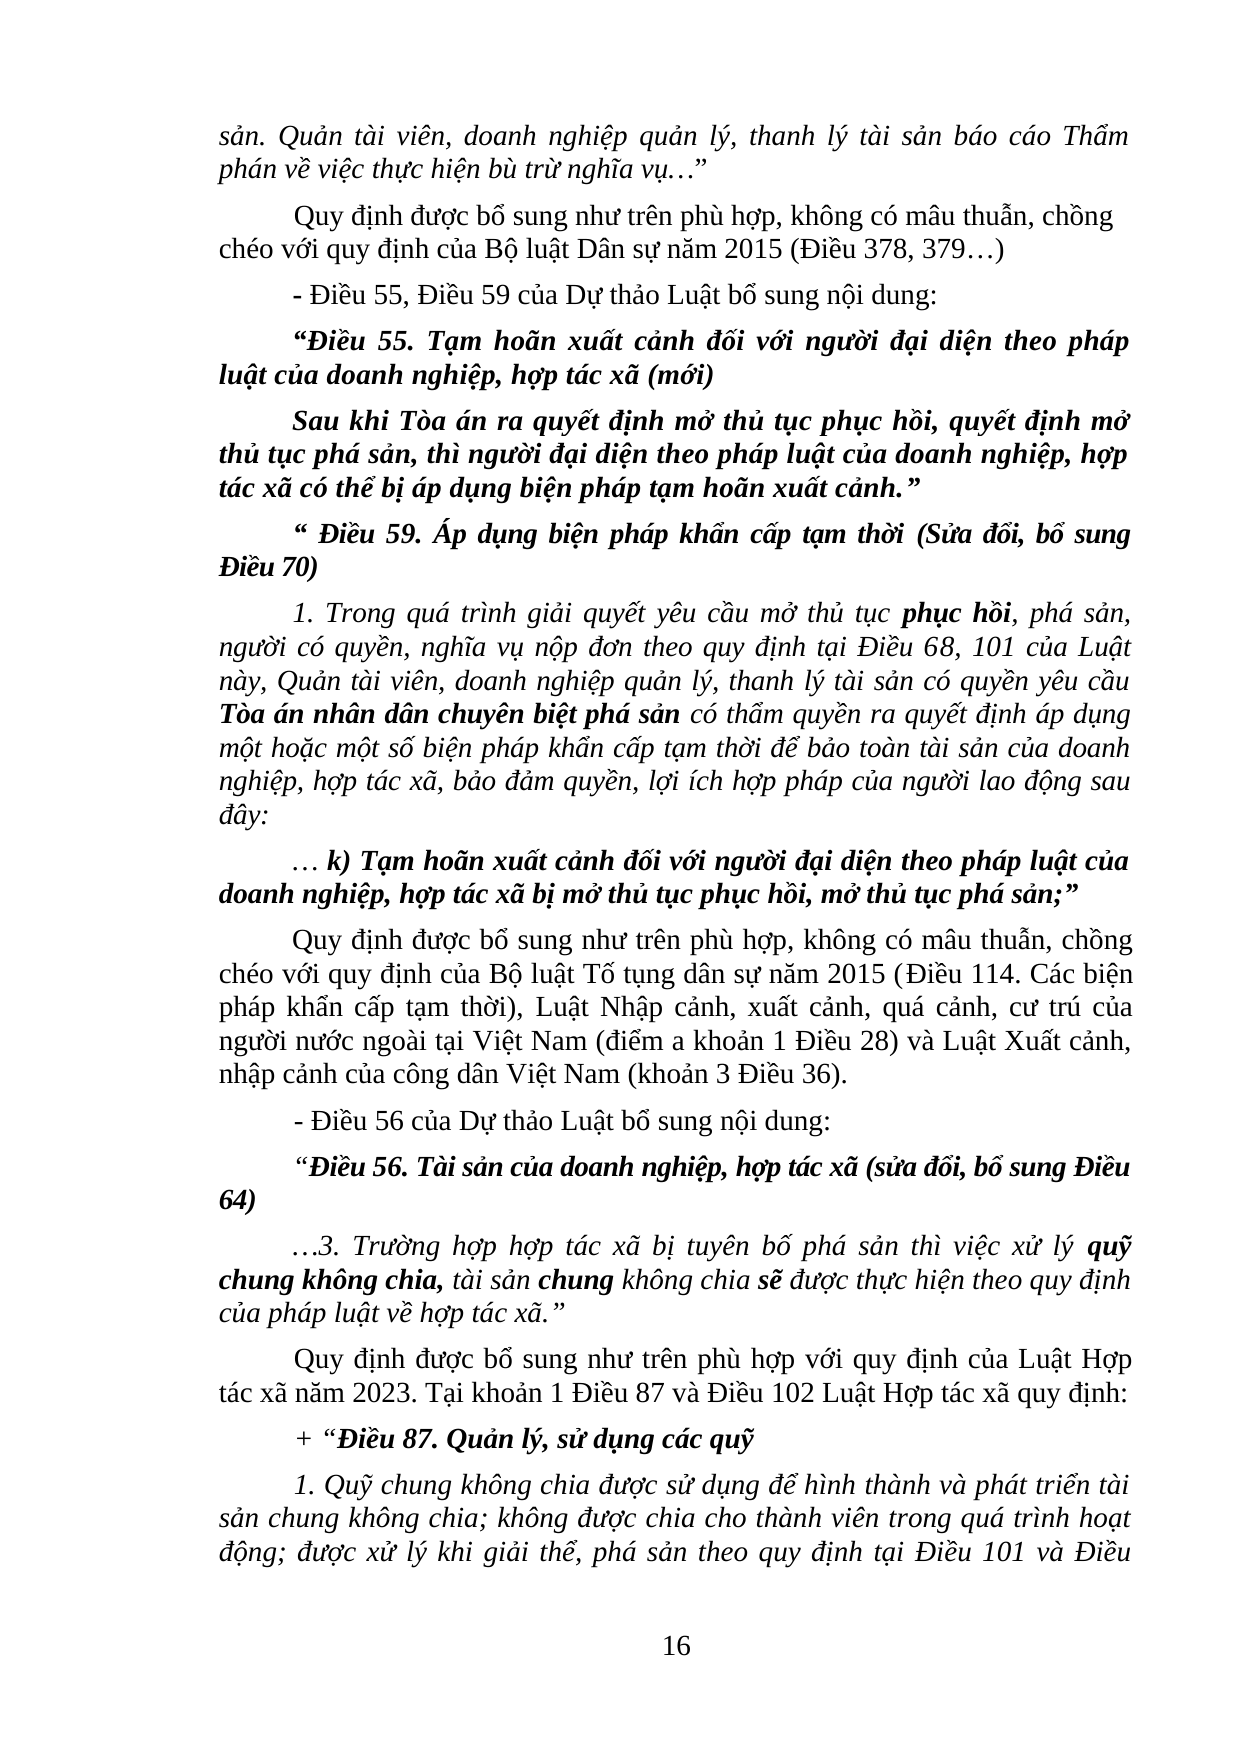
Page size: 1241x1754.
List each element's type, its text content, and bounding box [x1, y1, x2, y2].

text Sau khi Tòa án ra quyết định mở thủ tục phục hồi, quyết định mở thủ tục phá sản, thì người đại diện theo pháp luật của doanh nghiệp, hợp tác xã có thể bị áp dụng biện pháp tạm hoãn xuất cảnh.” [920, 403, 1134, 503]
text - Điều 55, Điều 59 của Dự thảo Luật bổ sung nội dung: [218, 277, 1134, 311]
text …3. Trường hợp hợp tác xã bị tuyên bố phá sản thì việc xử lý quỹ chung không chia, tài sản chung không chia sẽ được thực hiện theo quy định của pháp luật về hợp tác xã.” [218, 1228, 1134, 1329]
text “Điều 56. Tài sản của doanh nghiệp, hợp tác xã (sửa đổi, bổ sung Điều 64) [218, 1149, 1134, 1216]
text + “Điều 87. Quản lý, sử dụng các quỹ [218, 1421, 1134, 1454]
subtitle Quy định được bổ sung như trên phù hợp, không có mâu thuẫn, chồng chéo với quy định của Bộ luật Tố tụng dân sự năm 2015 (Điều 114. Các biện pháp khẩn cấp tạm thời), Luật Nhập cảnh, xuất cảnh, quá cảnh, cư trú của người nước ngoài tại Việt Nam (điểm a khoản 1 Điều 28) và Luật Xuất cảnh, nhập cảnh của công dân Việt Nam (khoản 3 Điều 36). [218, 922, 1134, 1090]
text “ Điều 59. Áp dụng biện pháp khẩn cấp tạm thời (Sửa đổi, bổ sung Điều 70) [218, 516, 1134, 583]
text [218, 118, 1134, 185]
text Quy định được bổ sung như trên phù hợp với quy định của Luật Hợp tác xã năm 2023. Tại khoản 1 Điều 87 và Điều 102 Luật Hợp tác xã quy định: [218, 1341, 1134, 1408]
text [218, 1467, 1134, 1568]
text - Điều 56 của Dự thảo Luật bổ sung nội dung: [218, 1103, 1134, 1136]
text Quy định được bổ sung như trên phù hợp, không có mâu thuẫn, chồng chéo với quy định của Bộ luật Dân sự năm 2015 (Điều 378, 379…) [218, 198, 1134, 265]
text 1. Trong quá trình giải quyết yêu cầu mở thủ tục phục hồi, phá sản, người có quyền, nghĩa vụ nộp đơn theo quy định tại Điều 68, 101 của Luật này, Quản tài viên, doanh nghiệp quản lý, thanh lý tài sản có quyền yêu cầu Tòa án nhân dân chuyên biệt phá sản có thẩm quyền ra quyết định áp dụng một hoặc một số biện pháp khẩn cấp tạm thời để bảo toàn tài sản của doanh nghiệp, hợp tác xã, bảo đảm quyền, lợi ích hợp pháp của người lao động sau đây: [218, 596, 1134, 830]
text … k) Tạm hoãn xuất cảnh đối với người đại diện theo pháp luật của doanh nghiệp, hợp tác xã bị mở thủ tục phục hồi, mở thủ tục phá sản;” [218, 843, 1134, 910]
text “Điều 55. Tạm hoãn xuất cảnh đối với người đại diện theo pháp luật của doanh nghiệp, hợp tác xã (mới) [716, 323, 1134, 390]
